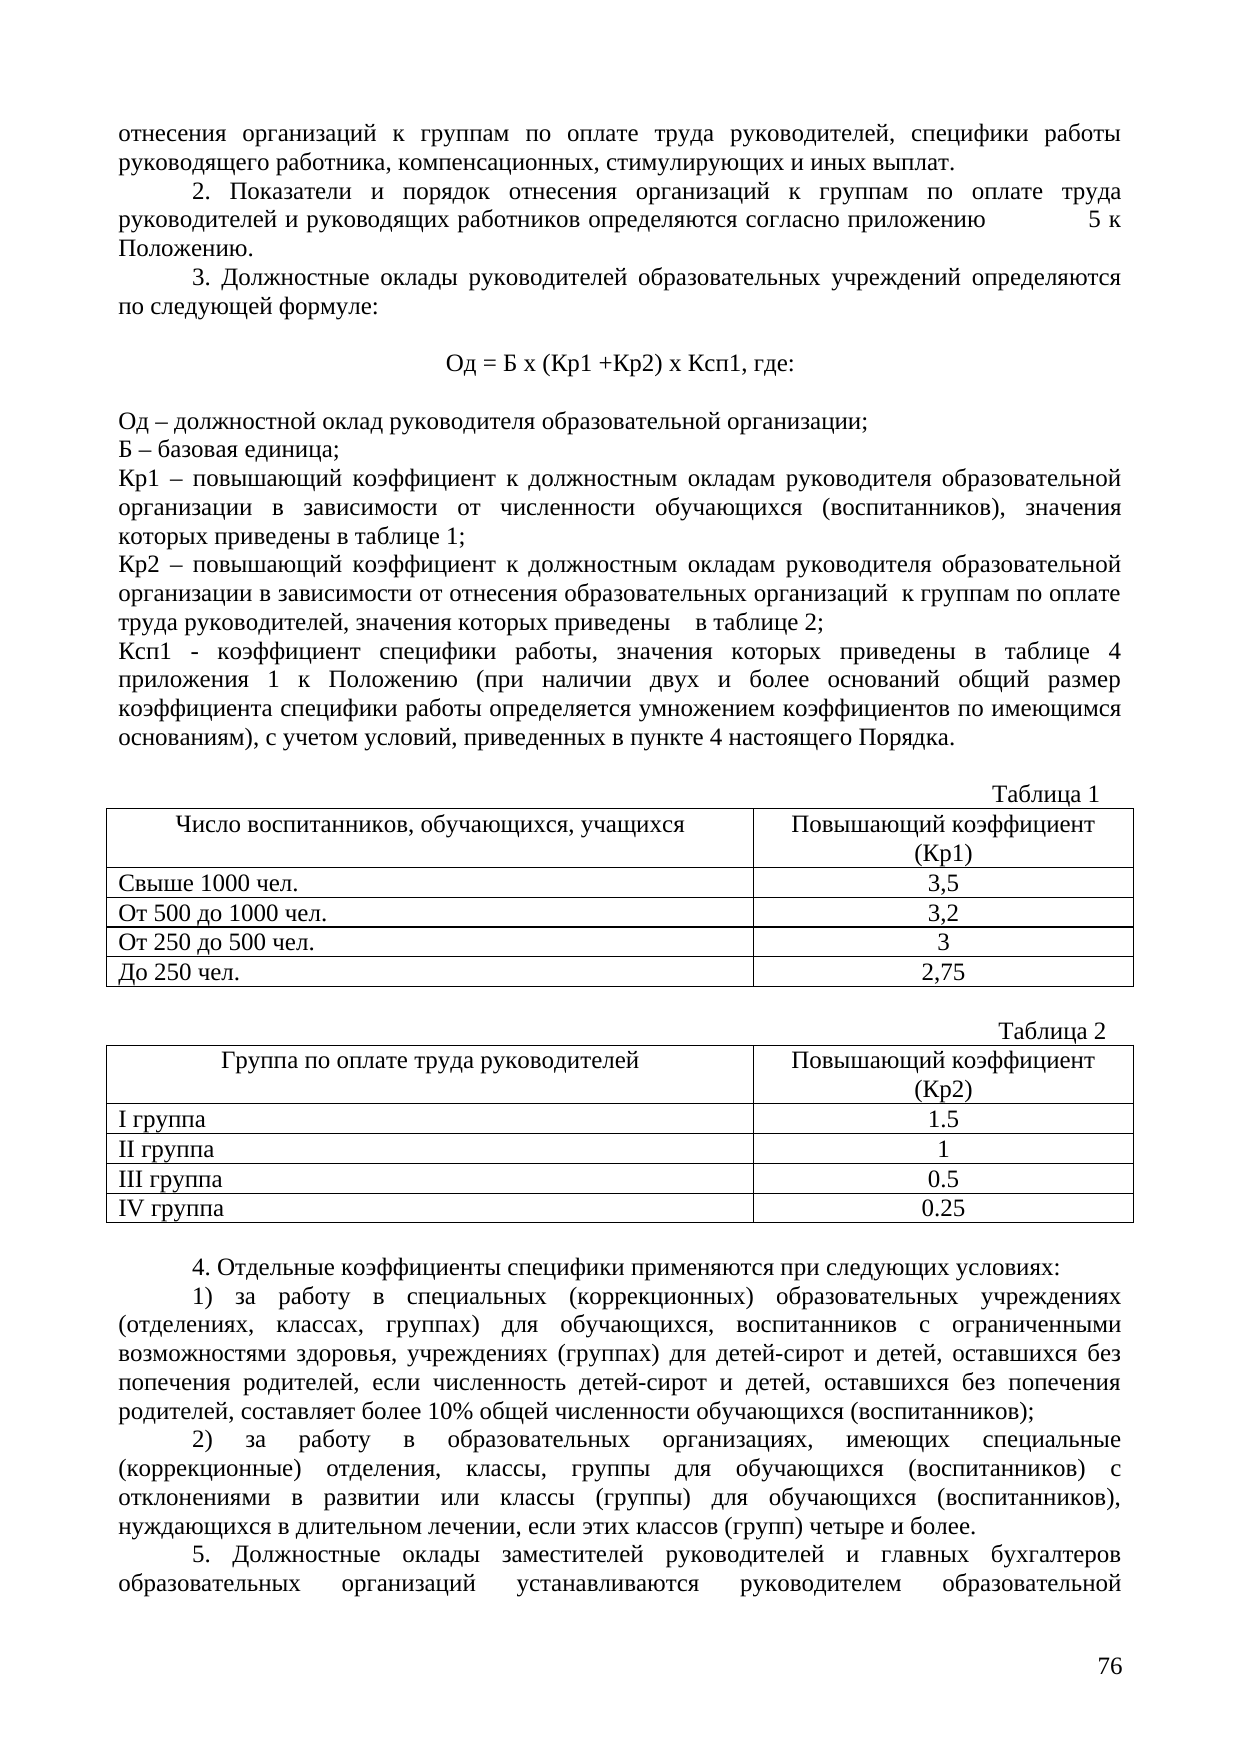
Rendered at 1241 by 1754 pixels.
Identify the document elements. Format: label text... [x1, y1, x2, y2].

text Кр1 – повышающий коэффициент к должностным окладам руководителя образовательной организации в зависимости от численности обучающихся (воспитанников), значения которых приведены в таблице 1; [118, 463, 1122, 549]
text 1) за работу в специальных (коррекционных) образовательных учреждениях (отделениях, классах, группах) для обучающихся, воспитанников с ограниченными возможностями здоровья, учреждениях (группах) для детей-сирот и детей, оставшихся без попечения родителей, если численность детей-сирот и детей, оставшихся без попечения родителей, составляет более 10% общей численности обучающихся (воспитанников); [118, 1281, 1122, 1424]
text Од = Б х (Кр1 +Кр2) х Ксп1, где: [118, 348, 1122, 377]
text Од – должностной оклад руководителя образовательной организации; [118, 406, 1122, 434]
text Таблица 1 [929, 779, 1122, 808]
table_cell До 250 чел. [107, 957, 753, 986]
text Б – базовая единица; [118, 434, 1122, 463]
table_header Повышающий коэффициент (Кр2) [754, 1046, 1133, 1103]
table_cell 3,5 [754, 868, 1133, 897]
text Таблица 2 [929, 1016, 1122, 1044]
table_cell 0.25 [754, 1194, 1133, 1222]
table_header Число воспитанников, обучающихся, учащихся [107, 809, 753, 867]
table_cell От 250 до 500 чел. [107, 928, 753, 956]
text 2) за работу в образовательных организациях, имеющих специальные (коррекционные) отделения, классы, группы для обучающихся (воспитанников) с отклонениями в развитии или классы (группы) для обучающихся (воспитанников), нуждающихся в длительном лечении, если этих классов (групп) четыре и более. [118, 1424, 1122, 1539]
table_cell От 500 до 1000 чел. [107, 898, 753, 926]
table_cell 1 [754, 1134, 1133, 1163]
table_cell Свыше 1000 чел. [107, 868, 753, 897]
table_cell IV группа [107, 1194, 753, 1222]
table_header Группа по оплате труда руководителей [107, 1046, 753, 1103]
table_cell 3,2 [754, 898, 1133, 926]
table_header Повышающий коэффициент (Кр1) [754, 809, 1133, 867]
table_cell 1.5 [754, 1104, 1133, 1133]
table_cell 3 [754, 928, 1133, 956]
table_cell 2,75 [754, 957, 1133, 986]
text 4. Отдельные коэффициенты специфики применяются при следующих условиях: [118, 1252, 1122, 1281]
table_cell 0.5 [754, 1164, 1133, 1192]
text 2. Показатели и порядок отнесения организаций к группам по оплате труда руководителей и руководящих работников определяются согласно приложению 5 к Положению. [118, 176, 1122, 262]
text Кр2 – повышающий коэффициент к должностным окладам руководителя образовательной организации в зависимости от отнесения образовательных организаций к группам по оплате труда руководителей, значения которых приведены в таблице 2; [118, 549, 1122, 636]
text Ксп1 - коэффициент специфики работы, значения которых приведены в таблице 4 приложения 1 к Положению (при наличии двух и более оснований общий размер коэффициента специфики работы определяется умножением коэффициентов по имеющимся основаниям), с учетом условий, приведенных в пункте 4 настоящего Порядка. [118, 636, 1122, 751]
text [118, 118, 1122, 176]
text 3. Должностные оклады руководителей образовательных учреждений определяются по следующей формуле: [118, 262, 1122, 319]
table_cell II группа [107, 1134, 753, 1163]
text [118, 1539, 1122, 1597]
table_cell I группа [107, 1104, 753, 1133]
table_cell III группа [107, 1164, 753, 1192]
